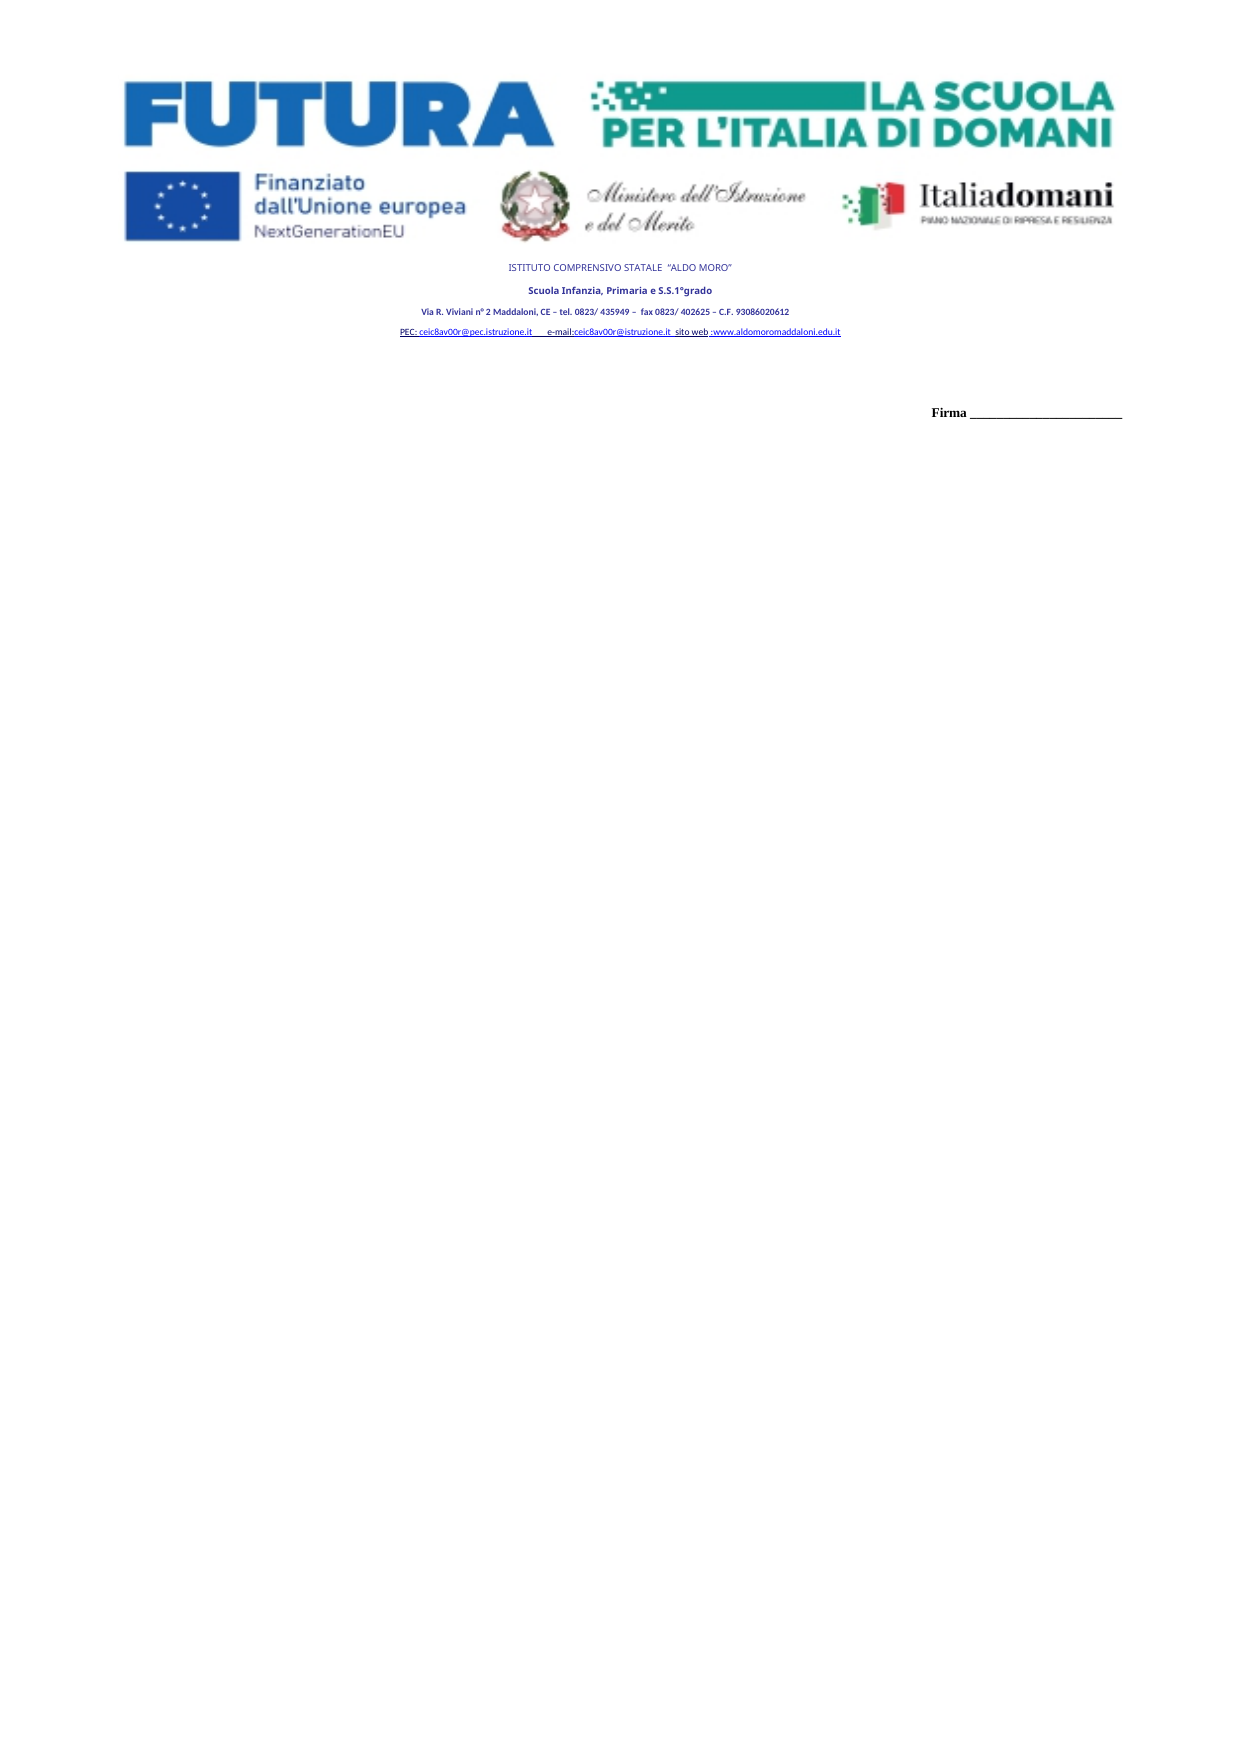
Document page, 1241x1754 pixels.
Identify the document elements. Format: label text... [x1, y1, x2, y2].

text Firma _______________________ [118, 394, 1122, 420]
picture [117, 73, 1122, 252]
